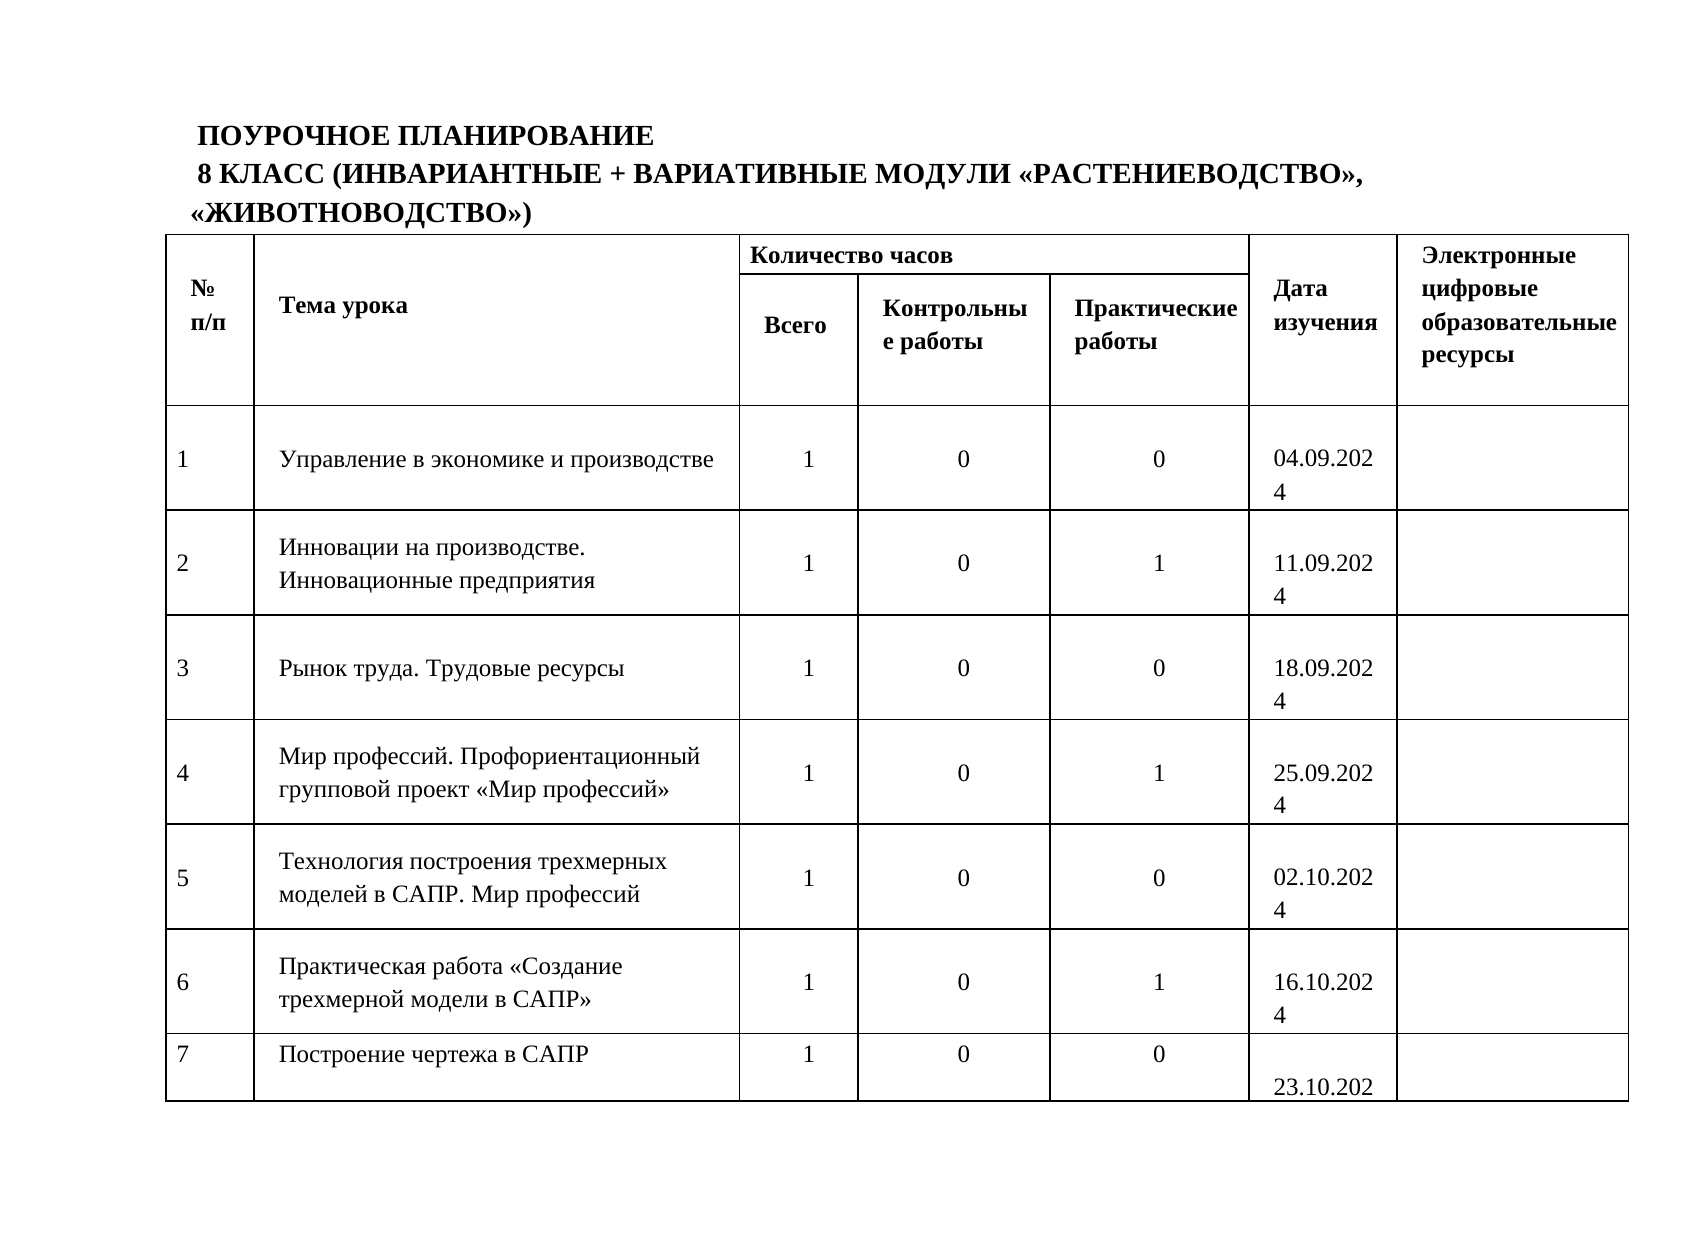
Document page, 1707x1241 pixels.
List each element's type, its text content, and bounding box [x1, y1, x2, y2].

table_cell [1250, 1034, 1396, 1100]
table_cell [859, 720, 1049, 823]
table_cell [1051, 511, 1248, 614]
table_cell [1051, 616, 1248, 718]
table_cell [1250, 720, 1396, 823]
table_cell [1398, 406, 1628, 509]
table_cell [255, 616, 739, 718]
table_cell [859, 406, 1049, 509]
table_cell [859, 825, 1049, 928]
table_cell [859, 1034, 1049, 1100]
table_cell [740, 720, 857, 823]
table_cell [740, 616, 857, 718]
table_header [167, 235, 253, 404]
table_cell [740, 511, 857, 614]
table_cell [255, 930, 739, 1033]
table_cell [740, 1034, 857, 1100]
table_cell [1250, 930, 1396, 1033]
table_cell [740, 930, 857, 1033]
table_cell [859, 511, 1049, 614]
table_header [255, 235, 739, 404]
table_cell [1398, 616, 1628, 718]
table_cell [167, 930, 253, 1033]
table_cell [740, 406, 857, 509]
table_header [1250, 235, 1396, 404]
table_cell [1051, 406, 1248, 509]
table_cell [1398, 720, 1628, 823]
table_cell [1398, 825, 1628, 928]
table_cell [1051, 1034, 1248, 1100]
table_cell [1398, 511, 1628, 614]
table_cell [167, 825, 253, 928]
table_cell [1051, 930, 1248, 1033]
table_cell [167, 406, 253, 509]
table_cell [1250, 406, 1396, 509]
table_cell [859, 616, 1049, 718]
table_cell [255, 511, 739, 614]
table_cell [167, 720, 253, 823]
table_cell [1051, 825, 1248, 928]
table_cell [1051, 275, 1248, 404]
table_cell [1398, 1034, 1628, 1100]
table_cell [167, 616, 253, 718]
text ПОУРОЧНОЕ ПЛАНИРОВАНИЕ [190, 118, 1618, 152]
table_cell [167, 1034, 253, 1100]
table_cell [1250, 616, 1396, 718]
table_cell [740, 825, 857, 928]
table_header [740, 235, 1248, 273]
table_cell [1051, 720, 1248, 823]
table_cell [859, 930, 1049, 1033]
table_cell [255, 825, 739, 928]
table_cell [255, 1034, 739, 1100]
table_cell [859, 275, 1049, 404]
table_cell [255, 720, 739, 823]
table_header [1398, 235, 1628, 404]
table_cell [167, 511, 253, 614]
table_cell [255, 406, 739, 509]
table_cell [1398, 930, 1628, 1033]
text 8 КЛАСС (ИНВАРИАНТНЫЕ + ВАРИАТИВНЫЕ МОДУЛИ «РАСТЕНИЕВОДСТВО», «ЖИВОТНОВОДСТВО») [190, 157, 1618, 229]
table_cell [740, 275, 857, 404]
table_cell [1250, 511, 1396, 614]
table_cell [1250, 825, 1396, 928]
